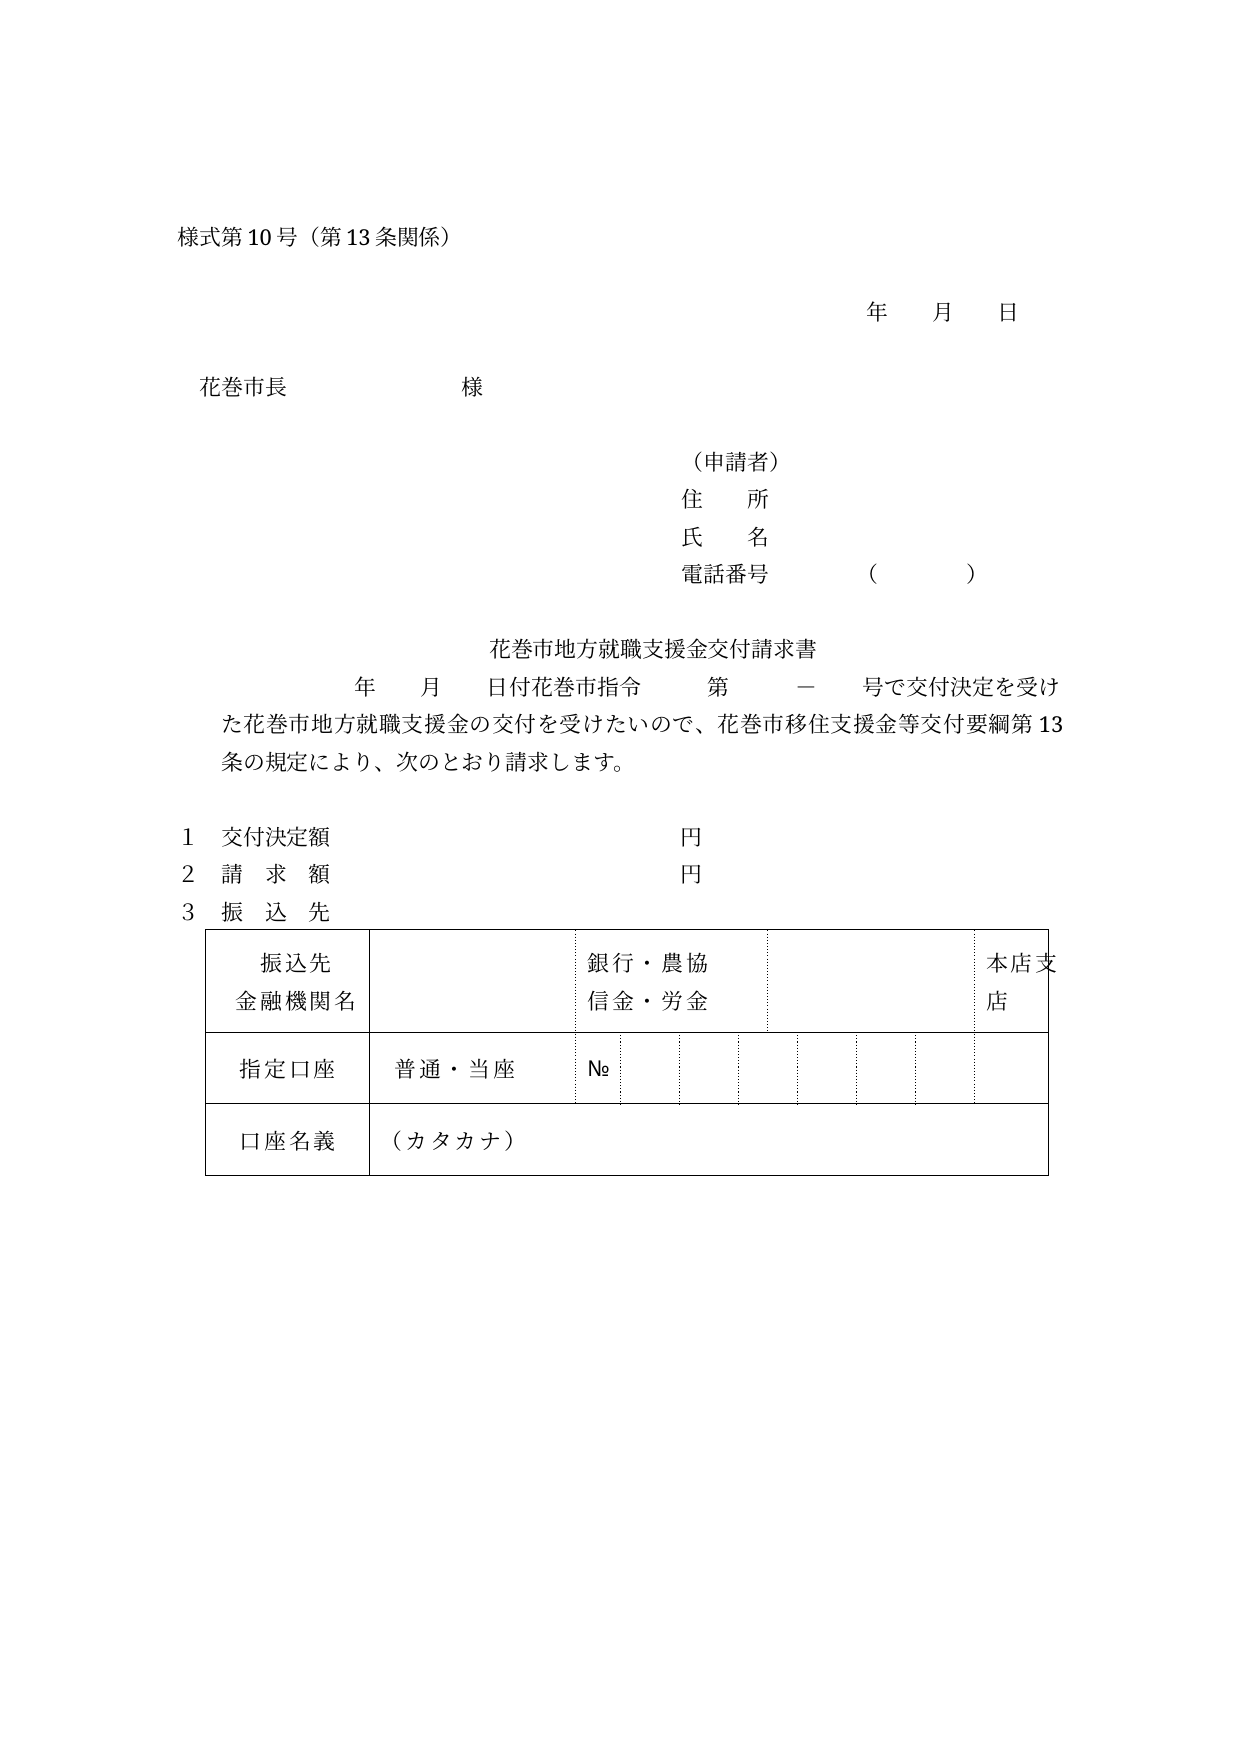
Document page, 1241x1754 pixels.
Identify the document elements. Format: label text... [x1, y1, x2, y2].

table_cell [738, 1033, 797, 1103]
text 住 所 [682, 479, 1063, 517]
text 年 月 日付花巻市指令 第 － 号で交付決定を受けた花巻市地方就職支援金の交付を受けたいので、花巻市移住支援金等交付要綱第13条の規定により、次のとおり請求します。 [177, 667, 1063, 779]
text （申請者） [682, 442, 1063, 479]
text 花巻市地方就職支援金交付請求書 [177, 629, 1063, 667]
text ３ 振 込 先 [177, 892, 1063, 929]
table_cell [620, 1033, 679, 1103]
table_cell [856, 1033, 916, 1103]
table_header 銀行・農協 信金・労金 [576, 930, 768, 1032]
text １ 交付決定額 円 [177, 817, 1063, 854]
text 花巻市長 様 [177, 367, 1063, 404]
table_cell [679, 1033, 738, 1103]
table_cell [975, 1033, 1048, 1103]
table_cell № [576, 1033, 620, 1103]
table_header 振込先 金融機関名 [206, 930, 369, 1032]
text 年 月 日 [177, 292, 1019, 329]
text 氏 名 [682, 517, 1063, 554]
table_cell 口座名義 [206, 1104, 369, 1175]
table_cell 普通・当座 [370, 1033, 576, 1103]
table_header [768, 930, 974, 1032]
table_header 本店支店 [975, 930, 1048, 1032]
table_cell [916, 1033, 974, 1103]
table_cell [798, 1033, 856, 1103]
table_cell 指定口座 [206, 1033, 369, 1103]
table_header [370, 930, 576, 1032]
text 様式第10号（第13条関係） [177, 217, 1063, 254]
text ２ 請 求 額 円 [177, 854, 1063, 892]
table_cell （カタカナ） [370, 1104, 1048, 1175]
text 電話番号 （ ） [682, 554, 1063, 592]
